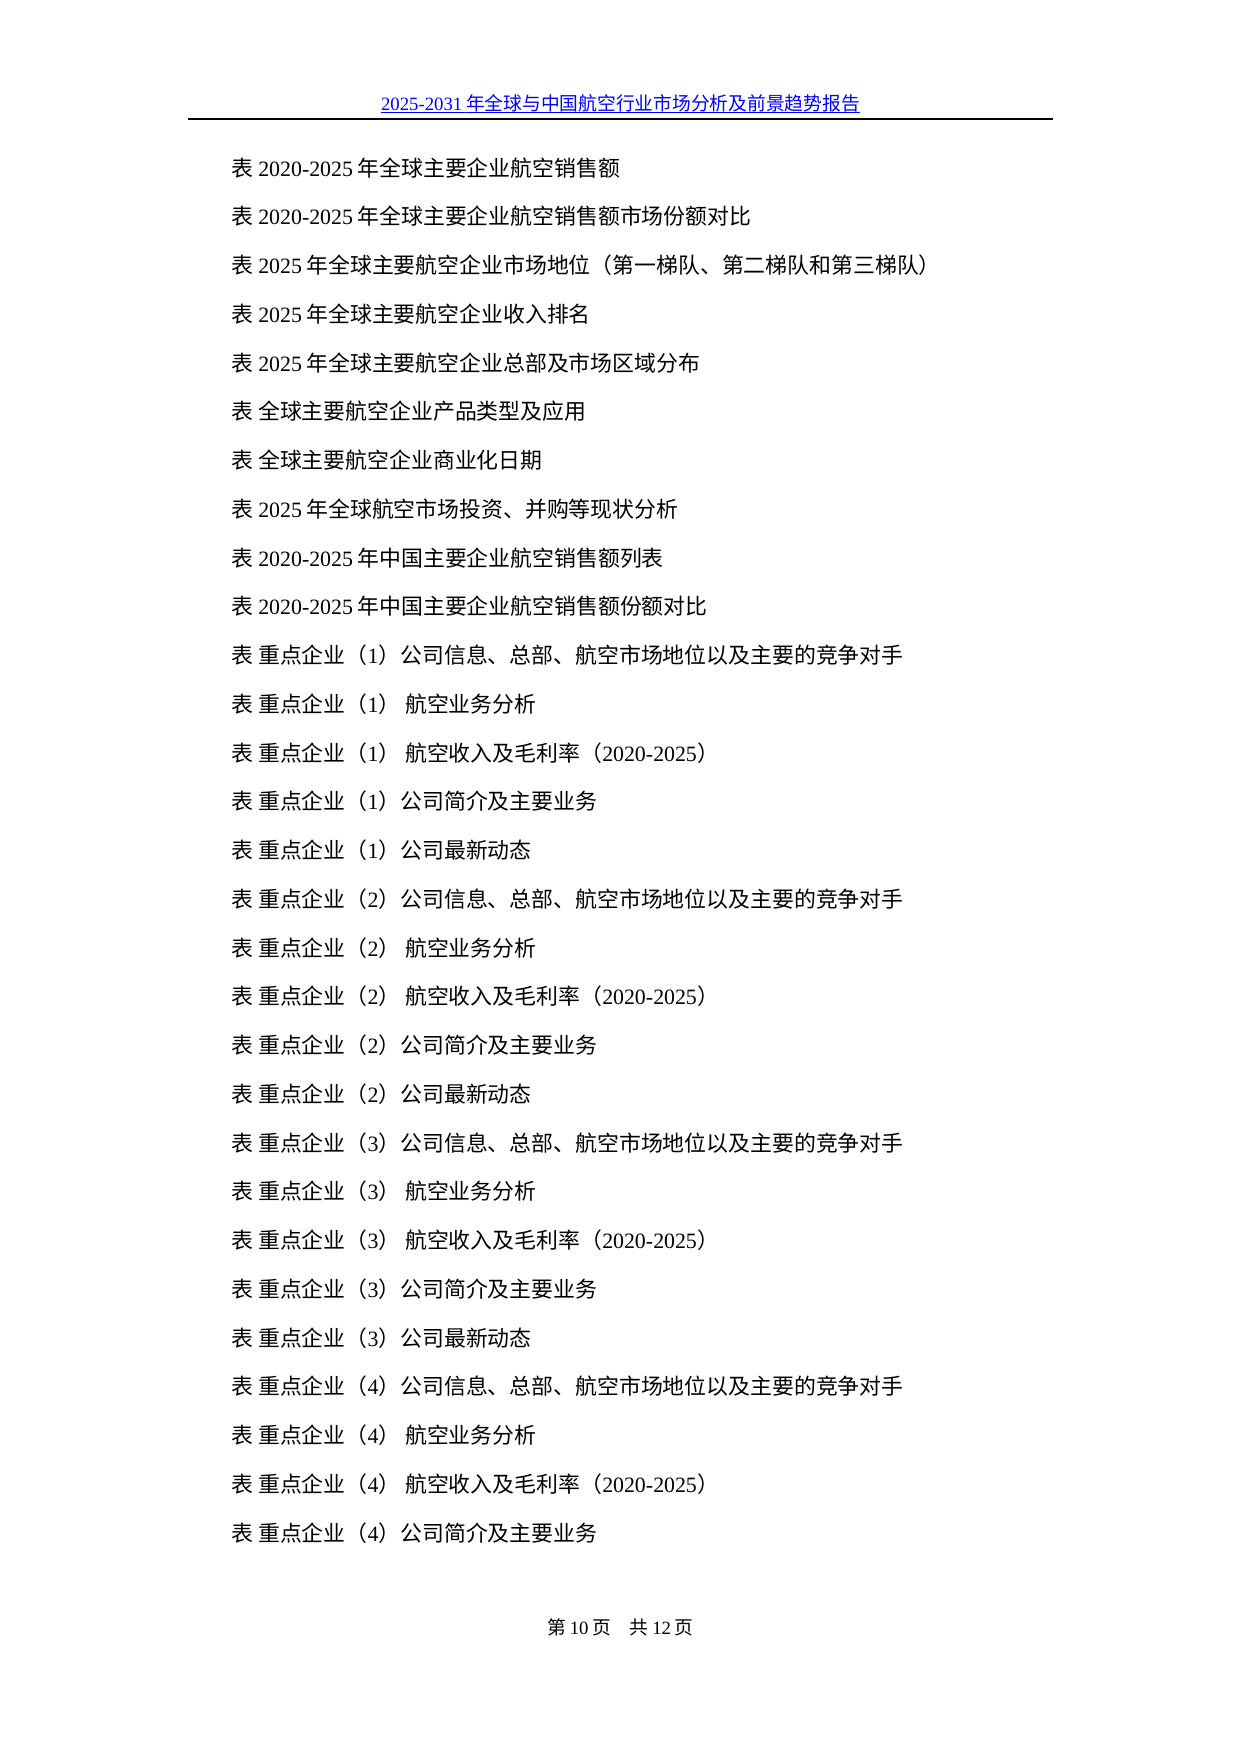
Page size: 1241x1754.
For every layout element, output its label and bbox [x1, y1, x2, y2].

text [187, 150, 1053, 1548]
